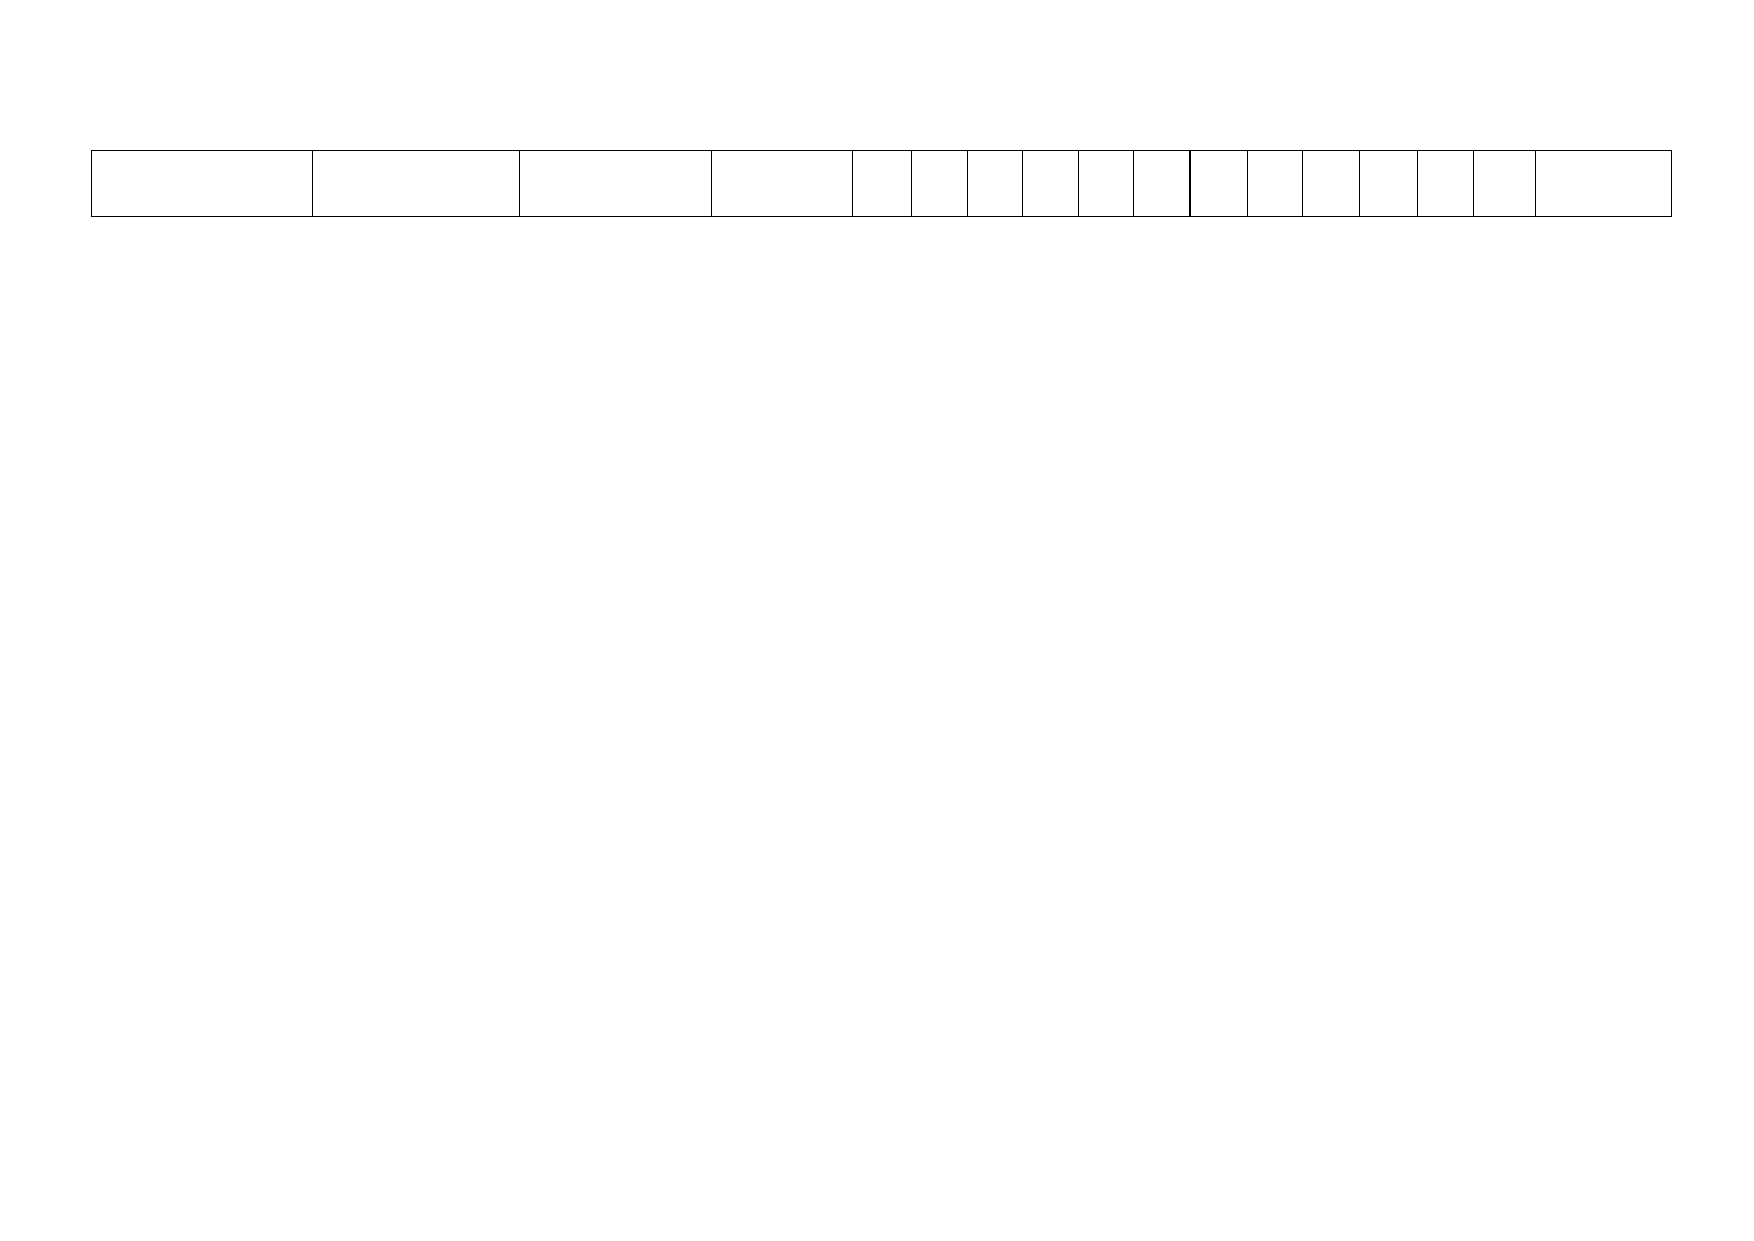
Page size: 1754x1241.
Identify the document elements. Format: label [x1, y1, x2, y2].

table_cell [1536, 151, 1671, 216]
table_cell [1191, 151, 1247, 216]
table_cell [1303, 151, 1359, 216]
table_cell [1248, 151, 1302, 216]
table_cell [92, 151, 312, 216]
table_cell [912, 151, 967, 216]
table_cell [1134, 151, 1189, 216]
table_cell [1418, 151, 1473, 216]
table_cell [1360, 151, 1417, 216]
table_cell [712, 151, 852, 216]
table_cell [968, 151, 1022, 216]
table_cell [1023, 151, 1078, 216]
table_cell [520, 151, 711, 216]
table_cell [313, 151, 519, 216]
table_cell [1474, 151, 1535, 216]
table_cell [1079, 151, 1133, 216]
table_cell [853, 151, 911, 216]
